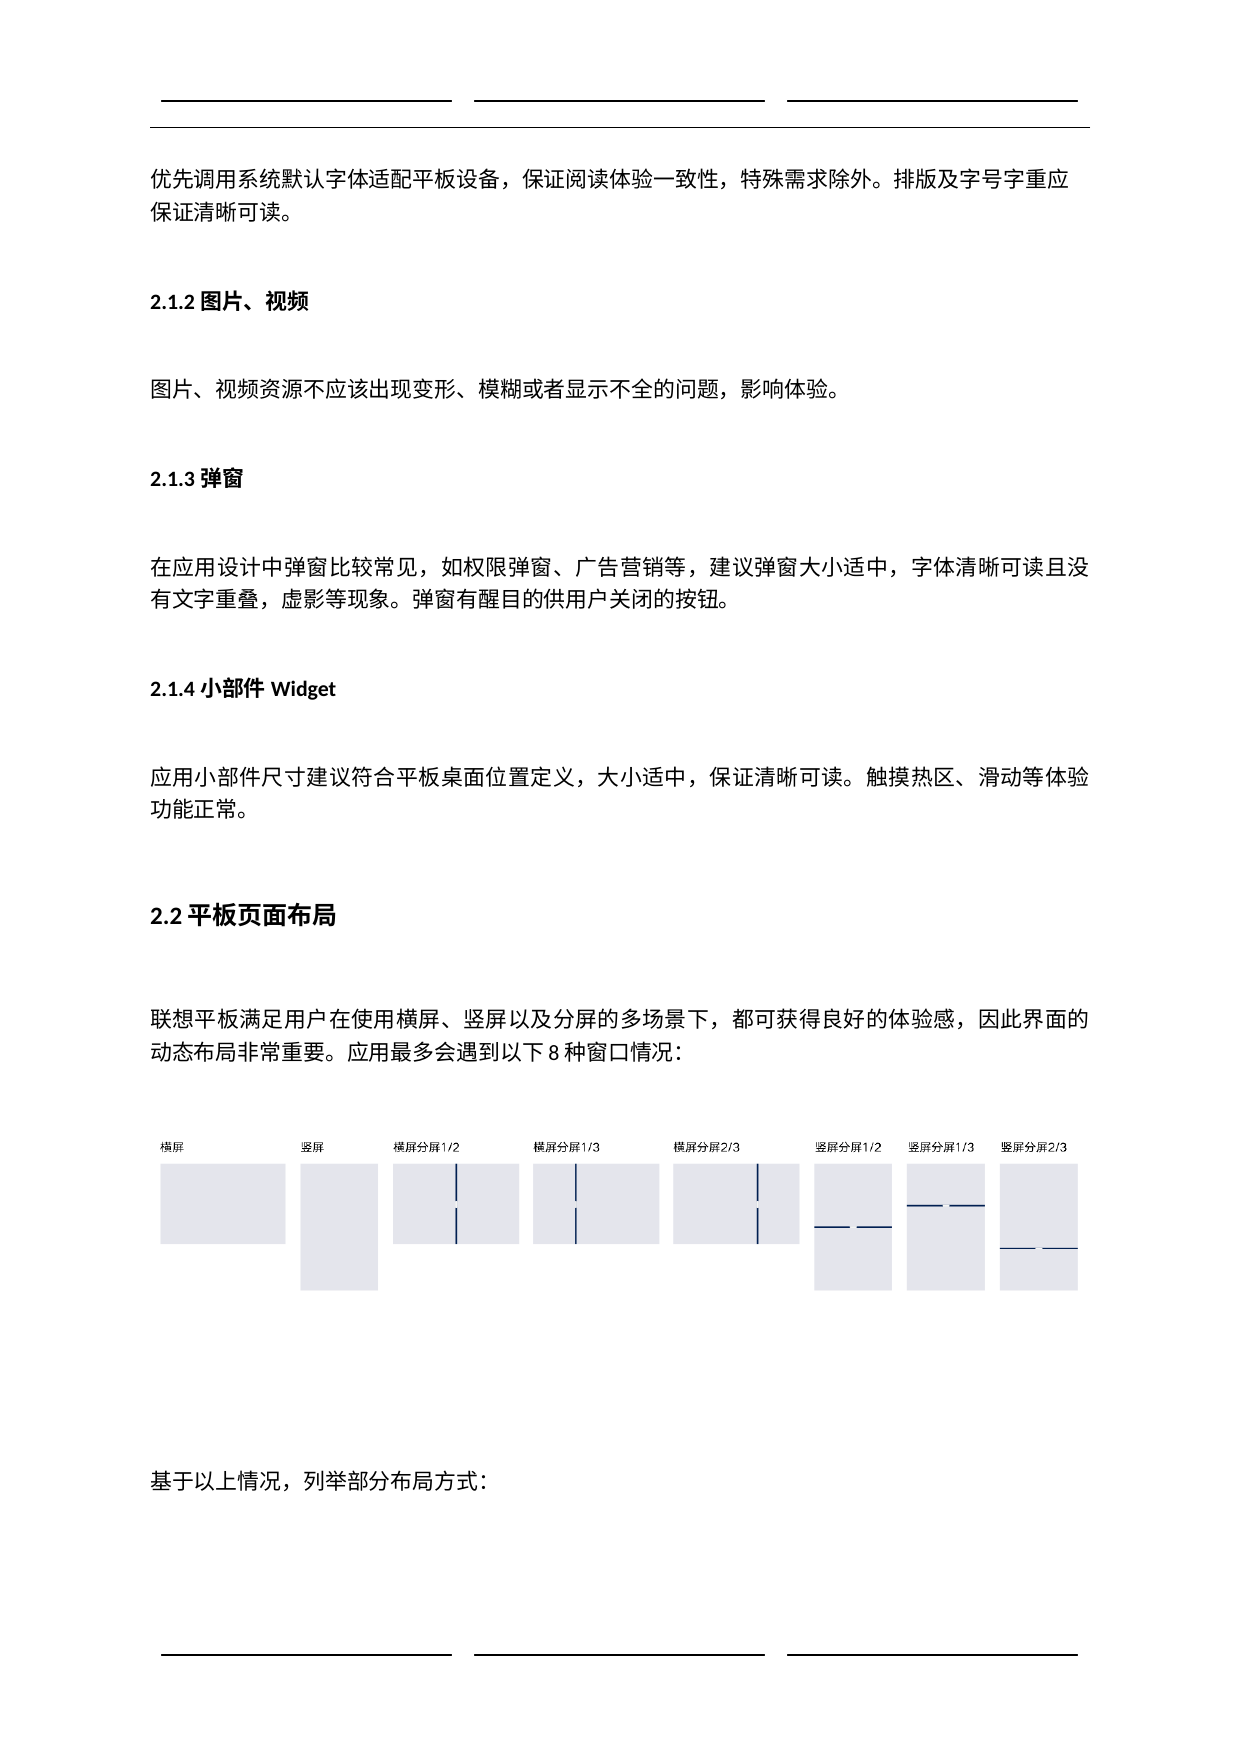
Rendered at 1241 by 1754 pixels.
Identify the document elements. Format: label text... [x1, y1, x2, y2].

text 基于以上情况，列举部分布局方式： [150, 1463, 1090, 1528]
text 应用小部件尺寸建议符合平板桌面位置定义，大小适中，保证清晰可读。触摸热区、滑动等体验功能正常。 [150, 759, 1090, 824]
text 在应用设计中弹窗比较常见，如权限弹窗、广告营销等，建议弹窗大小适中，字体清晰可读且没有文字重叠，虚影等现象。弹窗有醒目的供用户关闭的按钮。 [150, 549, 1090, 614]
text 2.1.2 图片、视频 [150, 283, 1090, 316]
picture [150, 1123, 1094, 1301]
text 2.1.3 弹窗 [150, 461, 1090, 493]
text 联想平板满足用户在使用横屏、竖屏以及分屏的多场景下，都可获得良好的体验感，因此界面的动态布局非常重要。应用最多会遇到以下8 种窗口情况： [150, 1002, 1090, 1067]
text 2.2 平板页面布局 [150, 881, 1090, 946]
text 图片、视频资源不应该出现变形、模糊或者显示不全的问题，影响体验。 [150, 372, 1090, 404]
text 2.1.4 小部件 Widget [150, 671, 1090, 703]
text 优先调用系统默认字体适配平板设备，保证阅读体验一致性，特殊需求除外。排版及字号字重应保证清晰可读。 [150, 162, 1090, 227]
